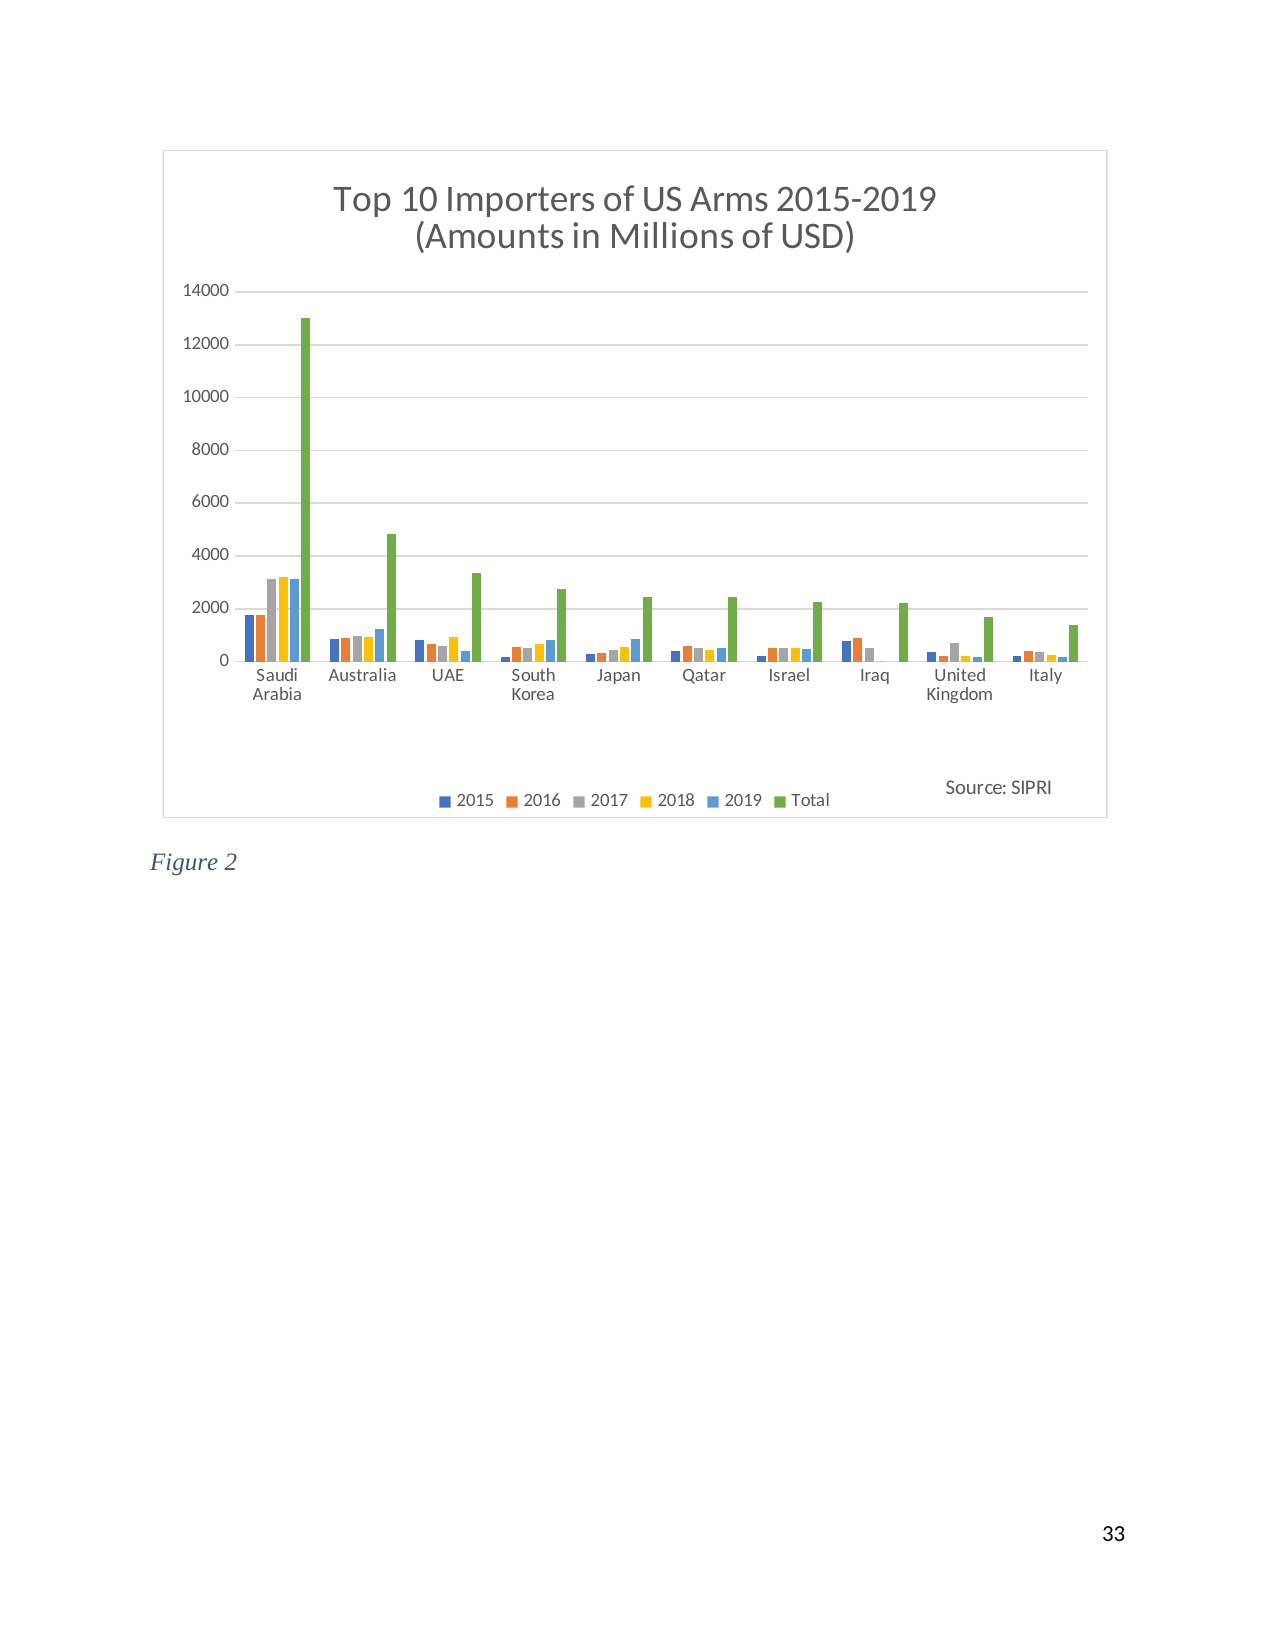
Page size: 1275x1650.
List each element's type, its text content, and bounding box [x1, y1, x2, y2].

text Figure 2 [150, 847, 1125, 876]
